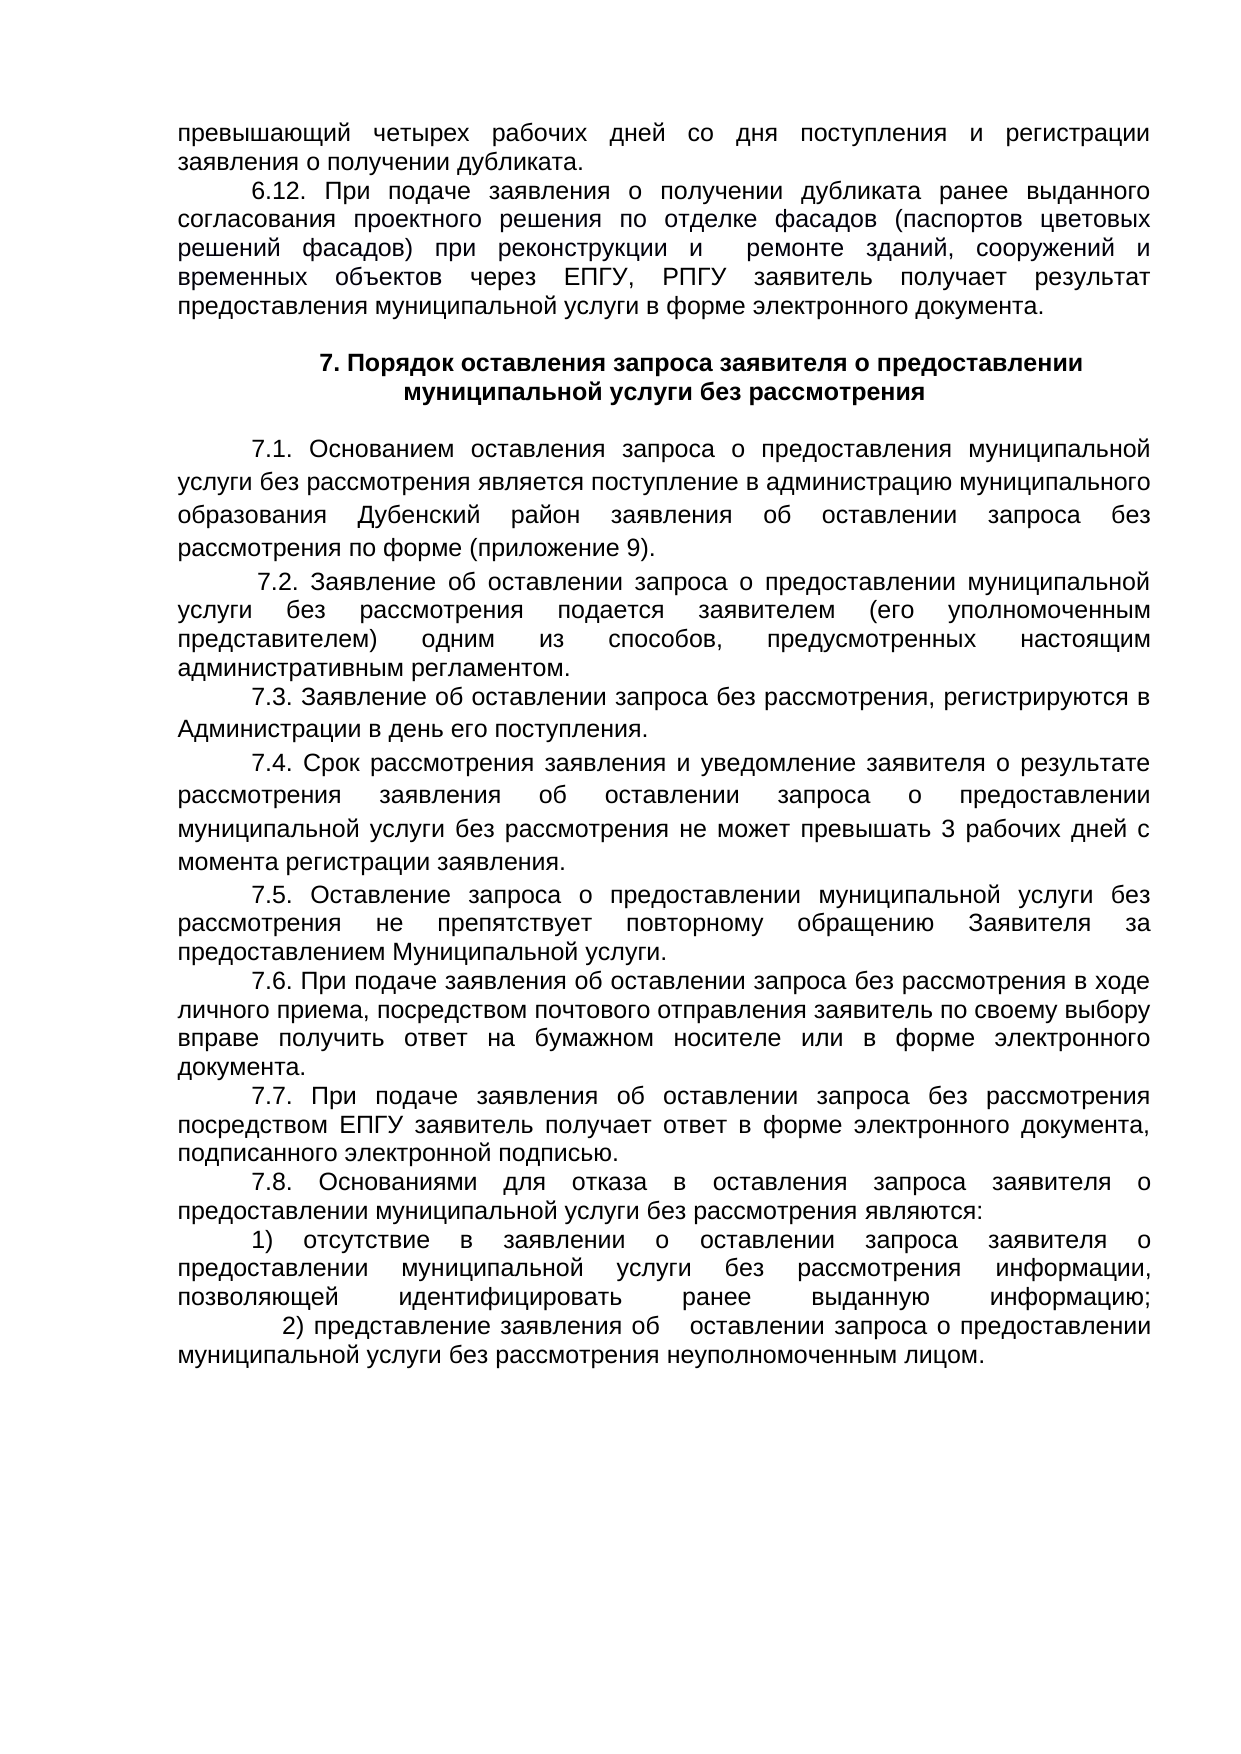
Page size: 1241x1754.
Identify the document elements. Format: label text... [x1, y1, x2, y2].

text 7.4. Срок рассмотрения заявления и уведомление заявителя о результате рассмотрения заявления об оставлении запроса о предоставлении муниципальной услуги без рассмотрения не может превышать 3 рабочих дней с момента регистрации заявления. [177, 747, 1152, 875]
text 7.7. При подаче заявления об оставлении запроса без рассмотрения посредством ЕПГУ заявитель получает ответ в форме электронного документа, подписанного электронной подписью. [177, 1081, 1152, 1167]
text 1) отсутствие в заявлении о оставлении запроса заявителя о предоставлении муниципальной услуги без рассмотрения информации, позволяющей идентифицировать ранее выданную информацию; 2) представление заявления об оставлении запроса о предоставлении муниципальной услуги без рассмотрения неуполномоченным лицом. [177, 1224, 1152, 1368]
text 7.1. Основанием оставления запроса о предоставления муниципальной услуги без рассмотрения является поступление в администрацию муниципального образования Дубенский район заявления об оставлении запроса без рассмотрения по форме (приложение 9). [177, 434, 1152, 562]
text 7.5. Оставление запроса о предоставлении муниципальной услуги без рассмотрения не препятствует повторному обращению Заявителя за предоставлением Муниципальной услуги. [177, 879, 1152, 966]
text 7.6. При подаче заявления об оставлении запроса без рассмотрения в ходе личного приема, посредством почтового отправления заявитель по своему выбору вправе получить ответ на бумажном носителе или в форме электронного документа. [177, 966, 1152, 1081]
text 7.3. Заявление об оставлении запроса без рассмотрения, регистрируются в Администрации в день его поступления. [177, 681, 1152, 743]
text 7.8. Основаниями для отказа в оставления запроса заявителя о предоставлении муниципальной услуги без рассмотрения являются: [177, 1167, 1152, 1224]
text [177, 118, 1152, 176]
text 6.12. При подаче заявления о получении дубликата ранее выданного согласования проектного решения по отделке фасадов (паспортов цветовых решений фасадов) при реконструкции и ремонте зданий, сооружений и временных объектов через ЕПГУ, РПГУ заявитель получает результат предоставления муниципальной услуги в форме электронного документа. [177, 176, 1152, 319]
text 7.2. Заявление об оставлении запроса о предоставлении муниципальной услуги без рассмотрения подается заявителем (его уполномоченным представителем) одним из способов, предусмотренных настоящим административным регламентом. [177, 566, 1152, 681]
text 7. Порядок оставления запроса заявителя о предоставлении муниципальной услуги без рассмотрения [177, 348, 1152, 406]
